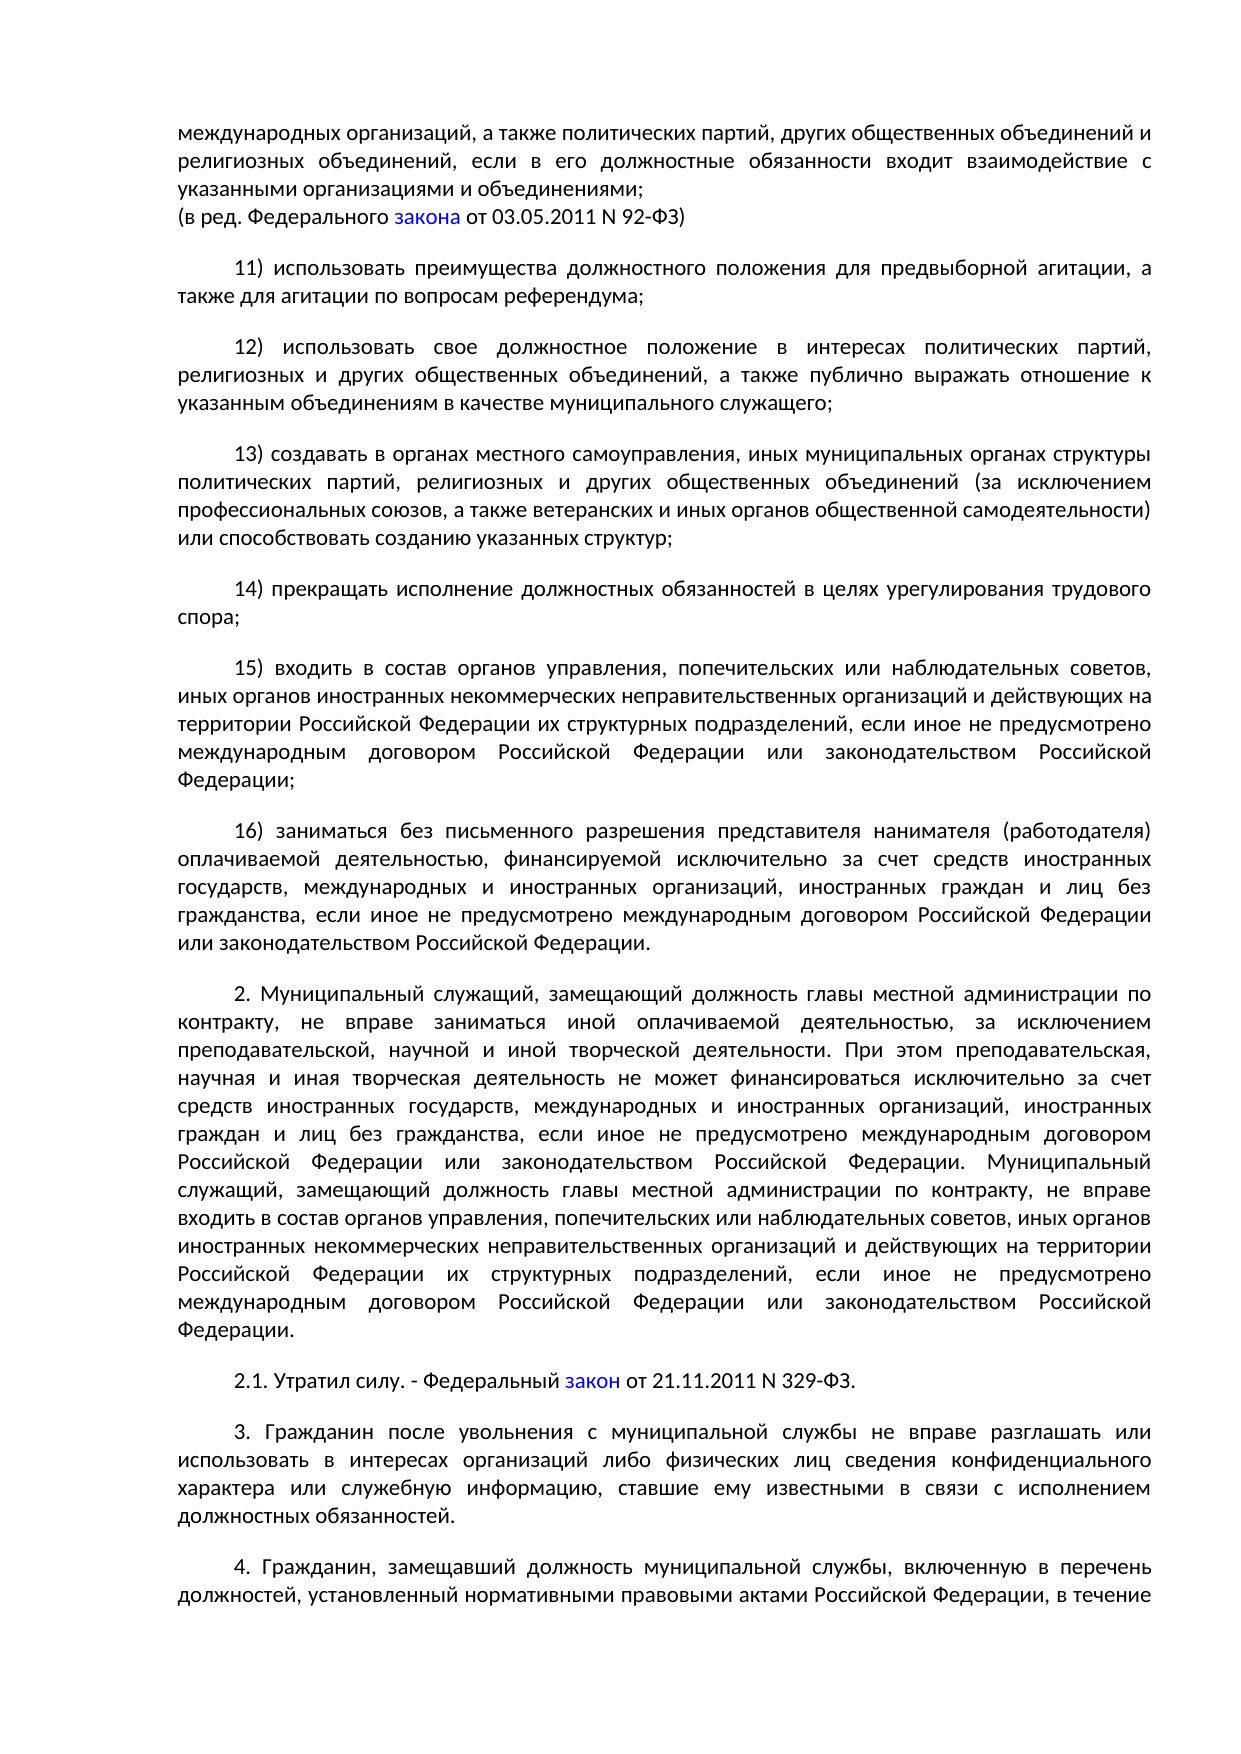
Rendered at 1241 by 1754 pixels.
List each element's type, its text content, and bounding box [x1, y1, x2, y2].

text 2.1. Утратил силу. - Федеральный закон от 21.11.2011 N 329-ФЗ. [177, 1366, 1152, 1394]
text 11) использовать преимущества должностного положения для предвыборной агитации, а также для агитации по вопросам референдума; [177, 253, 1152, 309]
text (в ред. Федерального закона от 03.05.2011 N 92-ФЗ) [177, 202, 1152, 230]
text 12) использовать свое должностное положение в интересах политических партий, религиозных и других общественных объединений, а также публично выражать отношение к указанным объединениям в качестве муниципального служащего; [177, 332, 1152, 416]
text 2. Муниципальный служащий, замещающий должность главы местной администрации по контракту, не вправе заниматься иной оплачиваемой деятельностью, за исключением преподавательской, научной и иной творческой деятельности. При этом преподавательская, научная и иная творческая деятельность не может финансироваться исключительно за счет средств иностранных государств, международных и иностранных организаций, иностранных граждан и лиц без гражданства, если иное не предусмотрено международным договором Российской Федерации или законодательством Российской Федерации. Муниципальный служащий, замещающий должность главы местной администрации по контракту, не вправе входить в состав органов управления, попечительских или наблюдательных советов, иных органов иностранных некоммерческих неправительственных организаций и действующих на территории Российской Федерации их структурных подразделений, если иное не предусмотрено международным договором Российской Федерации или законодательством Российской Федерации. [177, 979, 1152, 1343]
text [177, 1552, 1152, 1608]
text 13) создавать в органах местного самоуправления, иных муниципальных органах структуры политических партий, религиозных и других общественных объединений (за исключением профессиональных союзов, а также ветеранских и иных органов общественной самодеятельности) или способствовать созданию указанных структур; [177, 439, 1152, 551]
text 14) прекращать исполнение должностных обязанностей в целях урегулирования трудового спора; [177, 574, 1152, 630]
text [177, 118, 1152, 202]
text 16) заниматься без письменного разрешения представителя нанимателя (работодателя) оплачиваемой деятельностью, финансируемой исключительно за счет средств иностранных государств, международных и иностранных организаций, иностранных граждан и лиц без гражданства, если иное не предусмотрено международным договором Российской Федерации или законодательством Российской Федерации. [177, 816, 1152, 956]
text 3. Гражданин после увольнения с муниципальной службы не вправе разглашать или использовать в интересах организаций либо физических лиц сведения конфиденциального характера или служебную информацию, ставшие ему известными в связи с исполнением должностных обязанностей. [177, 1417, 1152, 1529]
text 15) входить в состав органов управления, попечительских или наблюдательных советов, иных органов иностранных некоммерческих неправительственных организаций и действующих на территории Российской Федерации их структурных подразделений, если иное не предусмотрено международным договором Российской Федерации или законодательством Российской Федерации; [177, 653, 1152, 793]
